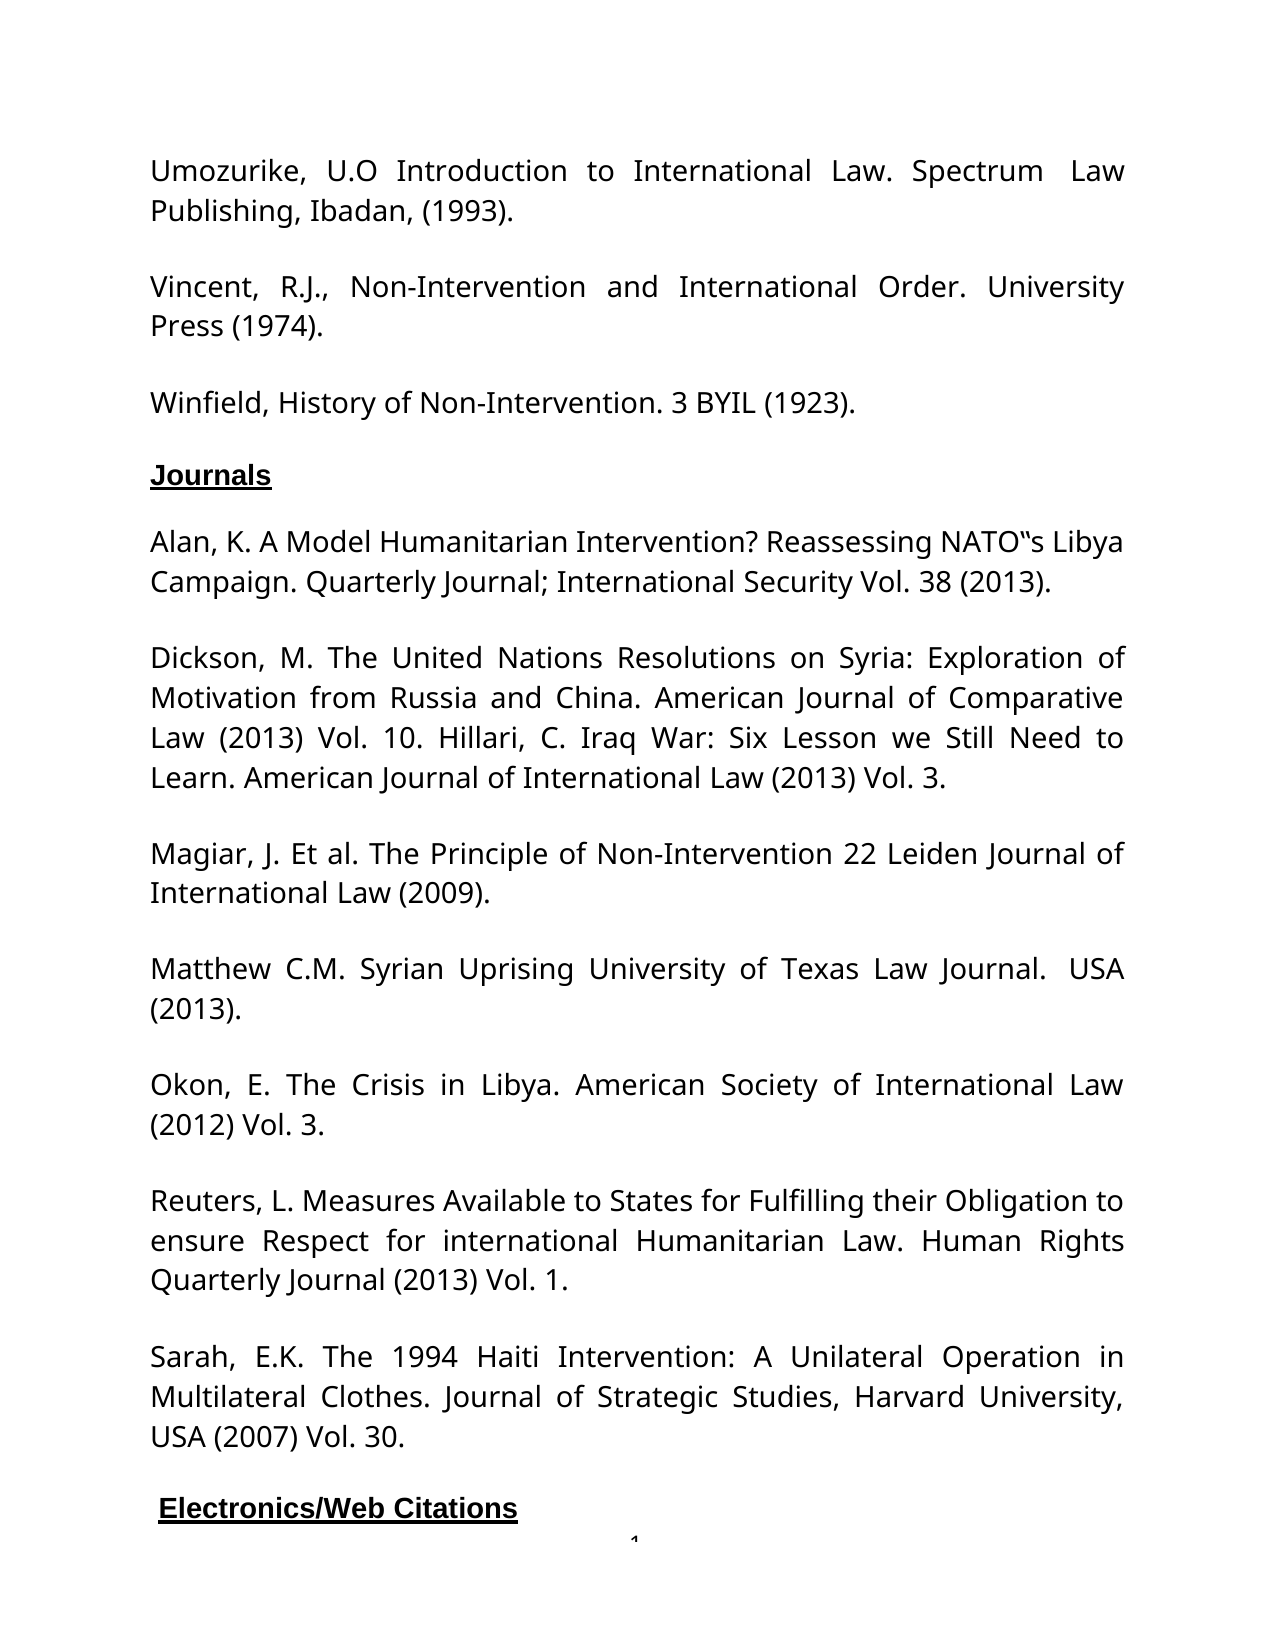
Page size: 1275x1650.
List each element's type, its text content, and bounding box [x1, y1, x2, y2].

text Dickson, M. The United Nations Resolutions on Syria: Exploration of Motivation from Russia and China. American Journal of Comparative Law (2013) Vol. 10. Hillari, C. Iraq War: Six Lesson we Still Need to Learn. American Journal of International Law (2013) Vol. 3. [150, 637, 1125, 797]
text Matthew C.M. Syrian Uprising University of Texas Law Journal. USA (2013). [150, 949, 1125, 1028]
text Sarah, E.K. The 1994 Haiti Intervention: A Unilateral Operation in Multilateral Clothes. Journal of Strategic Studies, Harvard University, USA (2007) Vol. 30. [150, 1336, 1125, 1456]
text Winfield, History of Non-Intervention. 3 BYIL (1923). [150, 382, 1139, 422]
text Umozurike, U.O Introduction to International Law. Spectrum Law Publishing, Ibadan, (1993). [150, 150, 1125, 229]
text Vincent, R.J., Non-Intervention and International Order. University Press (1974). [150, 266, 1125, 345]
text Reuters, L. Measures Available to States for Fulfilling their Obligation to ensure Respect for international Humanitarian Law. Human Rights Quarterly Journal (2013) Vol. 1. [150, 1180, 1125, 1299]
text Okon, E. The Crisis in Libya. American Society of International Law (2012) Vol. 3. [150, 1064, 1125, 1144]
text Magiar, J. Et al. The Principle of Non-Intervention 22 Leiden Journal of International Law (2009). [150, 833, 1125, 912]
text Electronics/Web Citations [158, 1491, 1139, 1524]
text Journals [150, 458, 1139, 491]
text Alan, K. A Model Humanitarian Intervention? Reassessing NATO‟s Libya Campaign. Quarterly Journal; International Security Vol. 38 (2013). [150, 522, 1125, 601]
